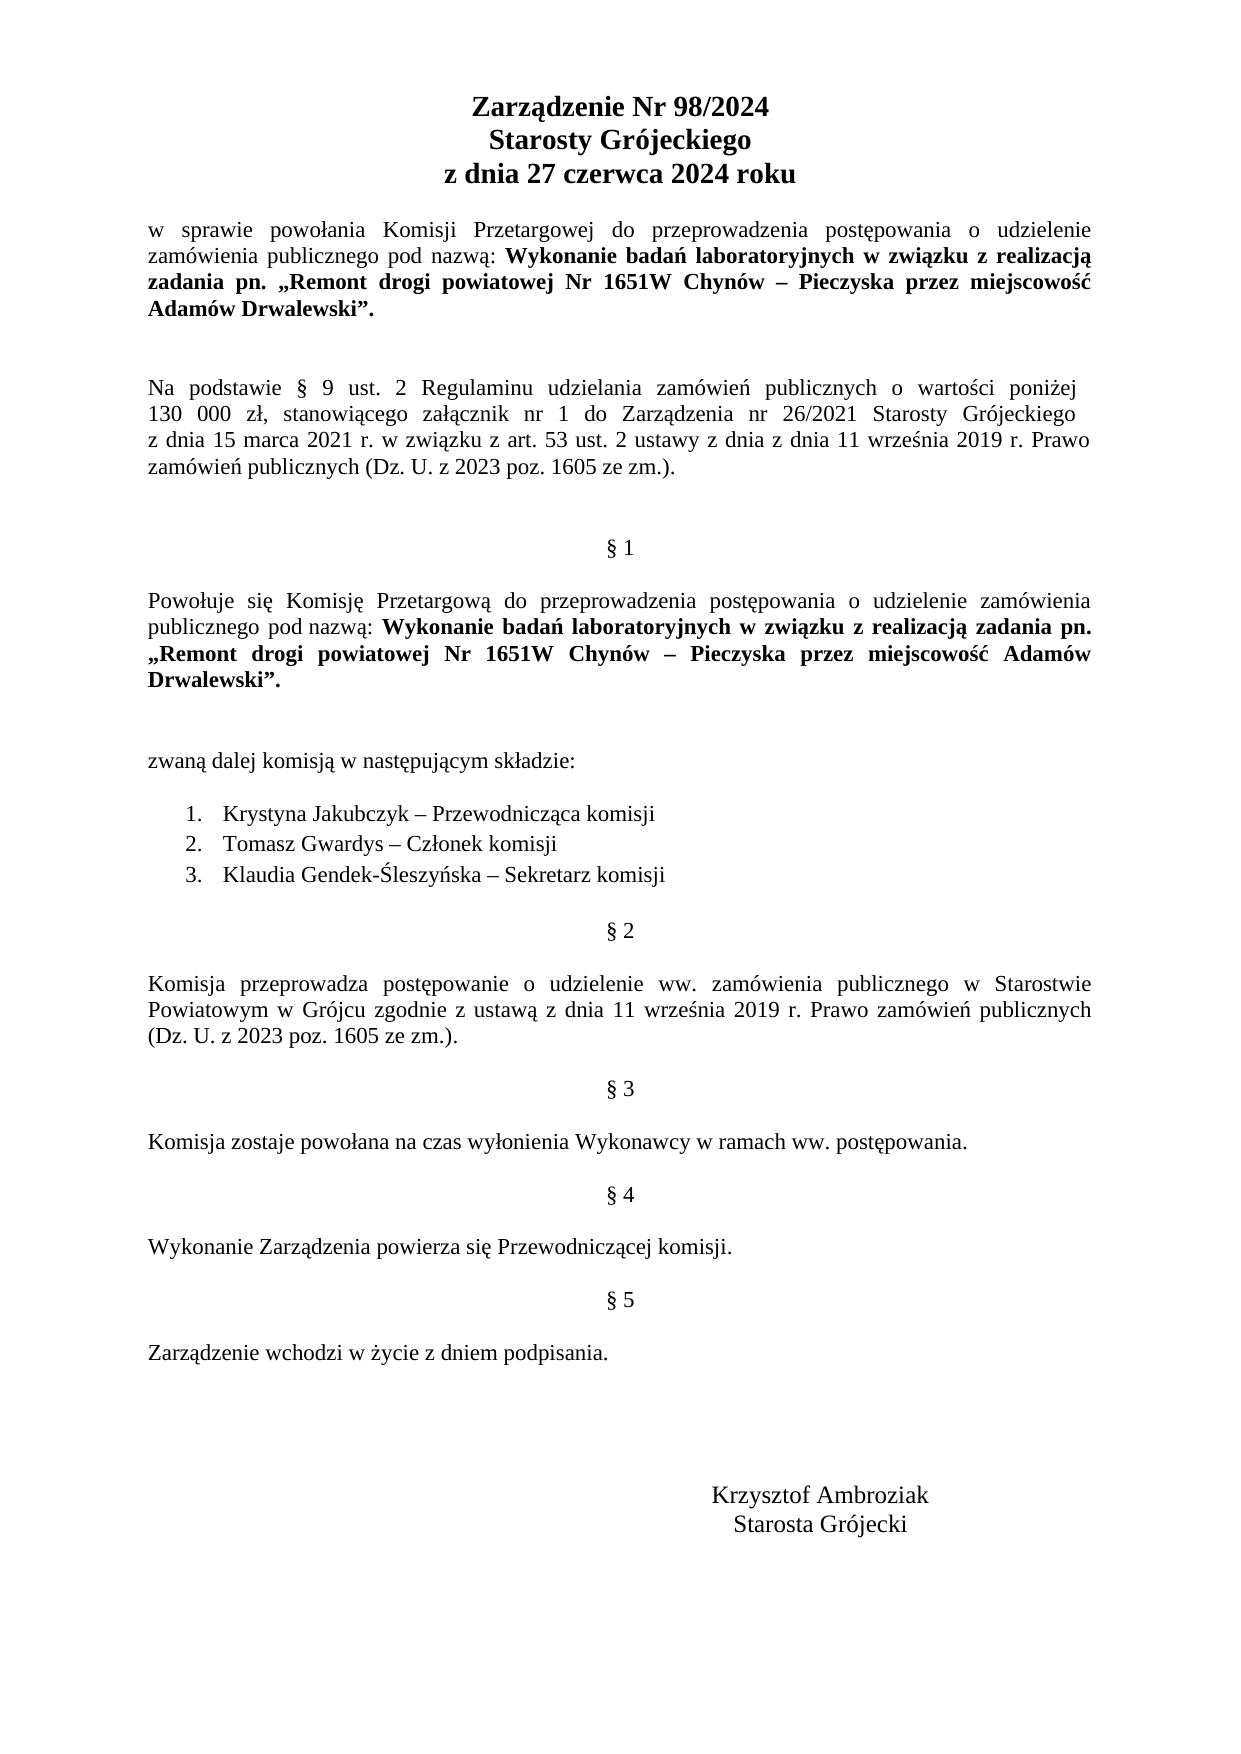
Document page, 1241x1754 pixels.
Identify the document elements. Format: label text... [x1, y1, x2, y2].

text Starosta Grójecki [148, 1509, 1093, 1538]
text Zarządzenie wchodzi w życie z dniem podpisania. [148, 1339, 1093, 1394]
text z dnia 27 czerwca 2024 roku [148, 156, 1093, 189]
text § 2 [148, 917, 1093, 943]
text § 5 [148, 1286, 1093, 1312]
list Krystyna Jakubczyk – Przewodnicząca komisji [185, 800, 1093, 827]
text Na podstawie § 9 ust. 2 Regulaminu udzielania zamówień publicznych o wartości poniżej 130 000 zł, stanowiącego załącznik nr 1 do Zarządzenia nr 26/2021 Starosty Grójeckiego z dnia 15 marca 2021 r. w związku z art. 53 ust. 2 ustawy z dnia z dnia 11 września 2019 r. Prawo zamówień publicznych (Dz. U. z 2023 poz. 1605 ze zm.). [148, 347, 1093, 479]
text zwaną dalej komisją w następującym składzie: [148, 747, 1093, 774]
text Starosty Grójeckiego [148, 122, 1093, 156]
text § 3 [148, 1075, 1093, 1102]
text Zarządzenie Nr 98/2024 [148, 89, 1093, 122]
text Wykonanie Zarządzenia powierza się Przewodniczącej komisji. [148, 1233, 1093, 1260]
list Klaudia Gendek-Śleszyńska – Sekretarz komisji [185, 861, 1093, 887]
text Krzysztof Ambroziak [148, 1480, 1093, 1509]
text w sprawie powołania Komisji Przetargowej do przeprowadzenia postępowania o udzielenie zamówienia publicznego pod nazwą: Wykonanie badań laboratoryjnych w związku z realizacją zadania pn. „Remont drogi powiatowej Nr 1651W Chynów – Pieczyska przez miejscowość Adamów Drwalewski”. [148, 216, 1093, 321]
text § 1 [148, 534, 1093, 561]
text Komisja zostaje powołana na czas wyłonienia Wykonawcy w ramach ww. postępowania. [148, 1128, 1093, 1154]
list Tomasz Gwardys – Członek komisji [185, 830, 1093, 857]
text § 4 [148, 1181, 1093, 1207]
text Powołuje się Komisję Przetargową do przeprowadzenia postępowania o udzielenie zamówienia publicznego pod nazwą: Wykonanie badań laboratoryjnych w związku z realizacją zadania pn. „Remont drogi powiatowej Nr 1651W Chynów – Pieczyska przez miejscowość Adamów Drwalewski”. [148, 587, 1093, 692]
text Komisja przeprowadza postępowanie o udzielenie ww. zamówienia publicznego w Starostwie Powiatowym w Grójcu zgodnie z ustawą z dnia 11 września 2019 r. Prawo zamówień publicznych (Dz. U. z 2023 poz. 1605 ze zm.). [148, 970, 1093, 1049]
